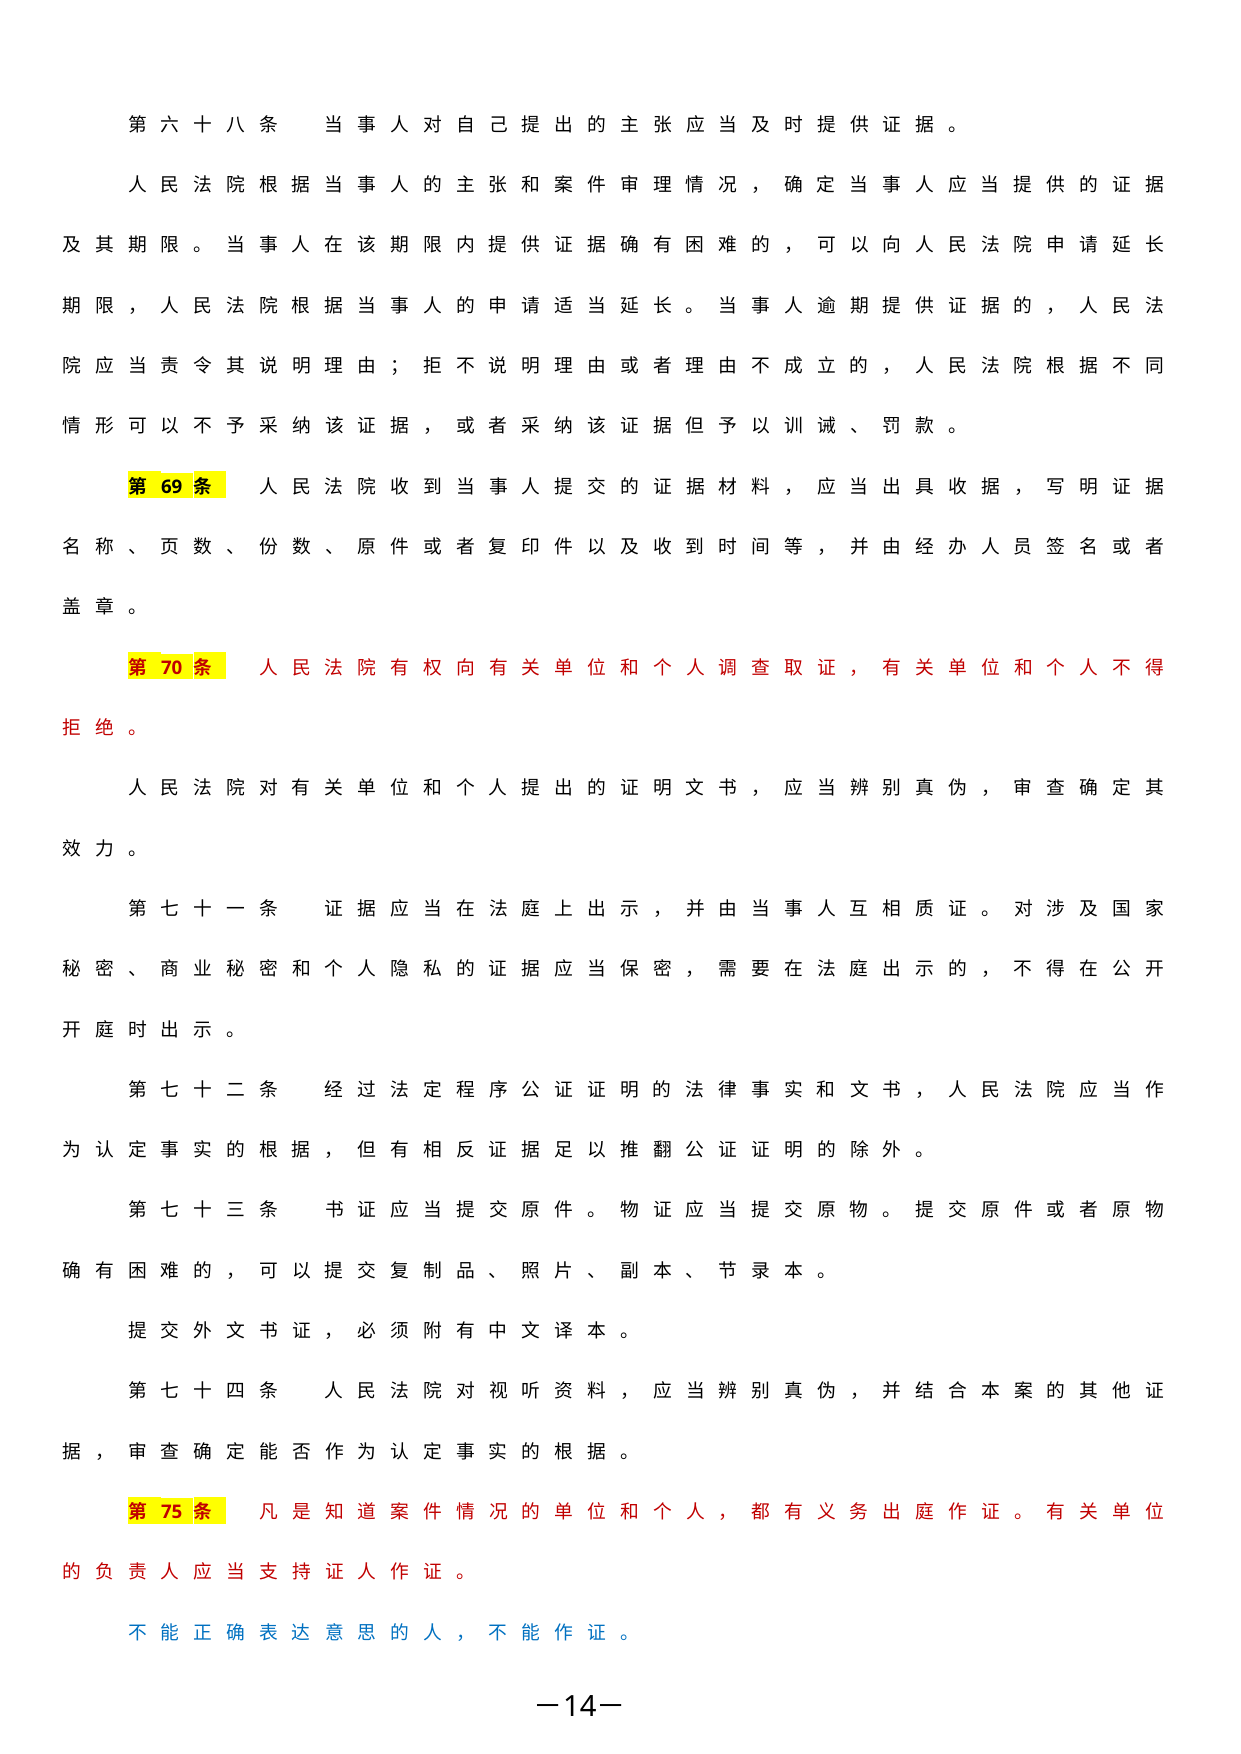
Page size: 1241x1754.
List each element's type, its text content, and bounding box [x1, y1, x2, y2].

text 人民法院对有关单位和个人提出的证明文书，应当辨别真伪，审查确定其效力。 [62, 756, 1178, 877]
text 第七十四条 人民法院对视听资料，应当辨别真伪，并结合本案的其他证据，审查确定能否作为认定事实的根据。 [62, 1359, 1178, 1480]
text 第70条 人民法院有权向有关单位和个人调查取证，有关单位和个人不得拒绝。 [62, 636, 1178, 756]
text 第69条 人民法院收到当事人提交的证据材料，应当出具收据，写明证据名称、页数、份数、原件或者复印件以及收到时间等，并由经办人员签名或者盖章。 [62, 455, 1178, 636]
text 第七十一条 证据应当在法庭上出示，并由当事人互相质证。对涉及国家秘密、商业秘密和个人隐私的证据应当保密，需要在法庭出示的，不得在公开开庭时出示。 [62, 877, 1178, 1058]
text 第75条 凡是知道案件情况的单位和个人，都有义务出庭作证。有关单位的负责人应当支持证人作证。 [62, 1480, 1178, 1601]
text 第七十二条 经过法定程序公证证明的法律事实和文书，人民法院应当作为认定事实的根据，但有相反证据足以推翻公证证明的除外。 [62, 1058, 1178, 1178]
text 不能正确表达意思的人，不能作证。 [62, 1601, 1178, 1661]
text 第六十八条 当事人对自己提出的主张应当及时提供证据。 [62, 93, 1178, 153]
text 提交外文书证，必须附有中文译本。 [62, 1299, 1178, 1359]
text 第七十三条 书证应当提交原件。物证应当提交原物。提交原件或者原物确有困难的，可以提交复制品、照片、副本、节录本。 [62, 1178, 1178, 1299]
text 人民法院根据当事人的主张和案件审理情况，确定当事人应当提供的证据及其期限。当事人在该期限内提供证据确有困难的，可以向人民法院申请延长期限，人民法院根据当事人的申请适当延长。当事人逾期提供证据的，人民法院应当责令其说明理由；拒不说明理由或者理由不成立的，人民法院根据不同情形可以不予采纳该证据，或者采纳该证据但予以训诫、罚款。 [62, 153, 1178, 455]
